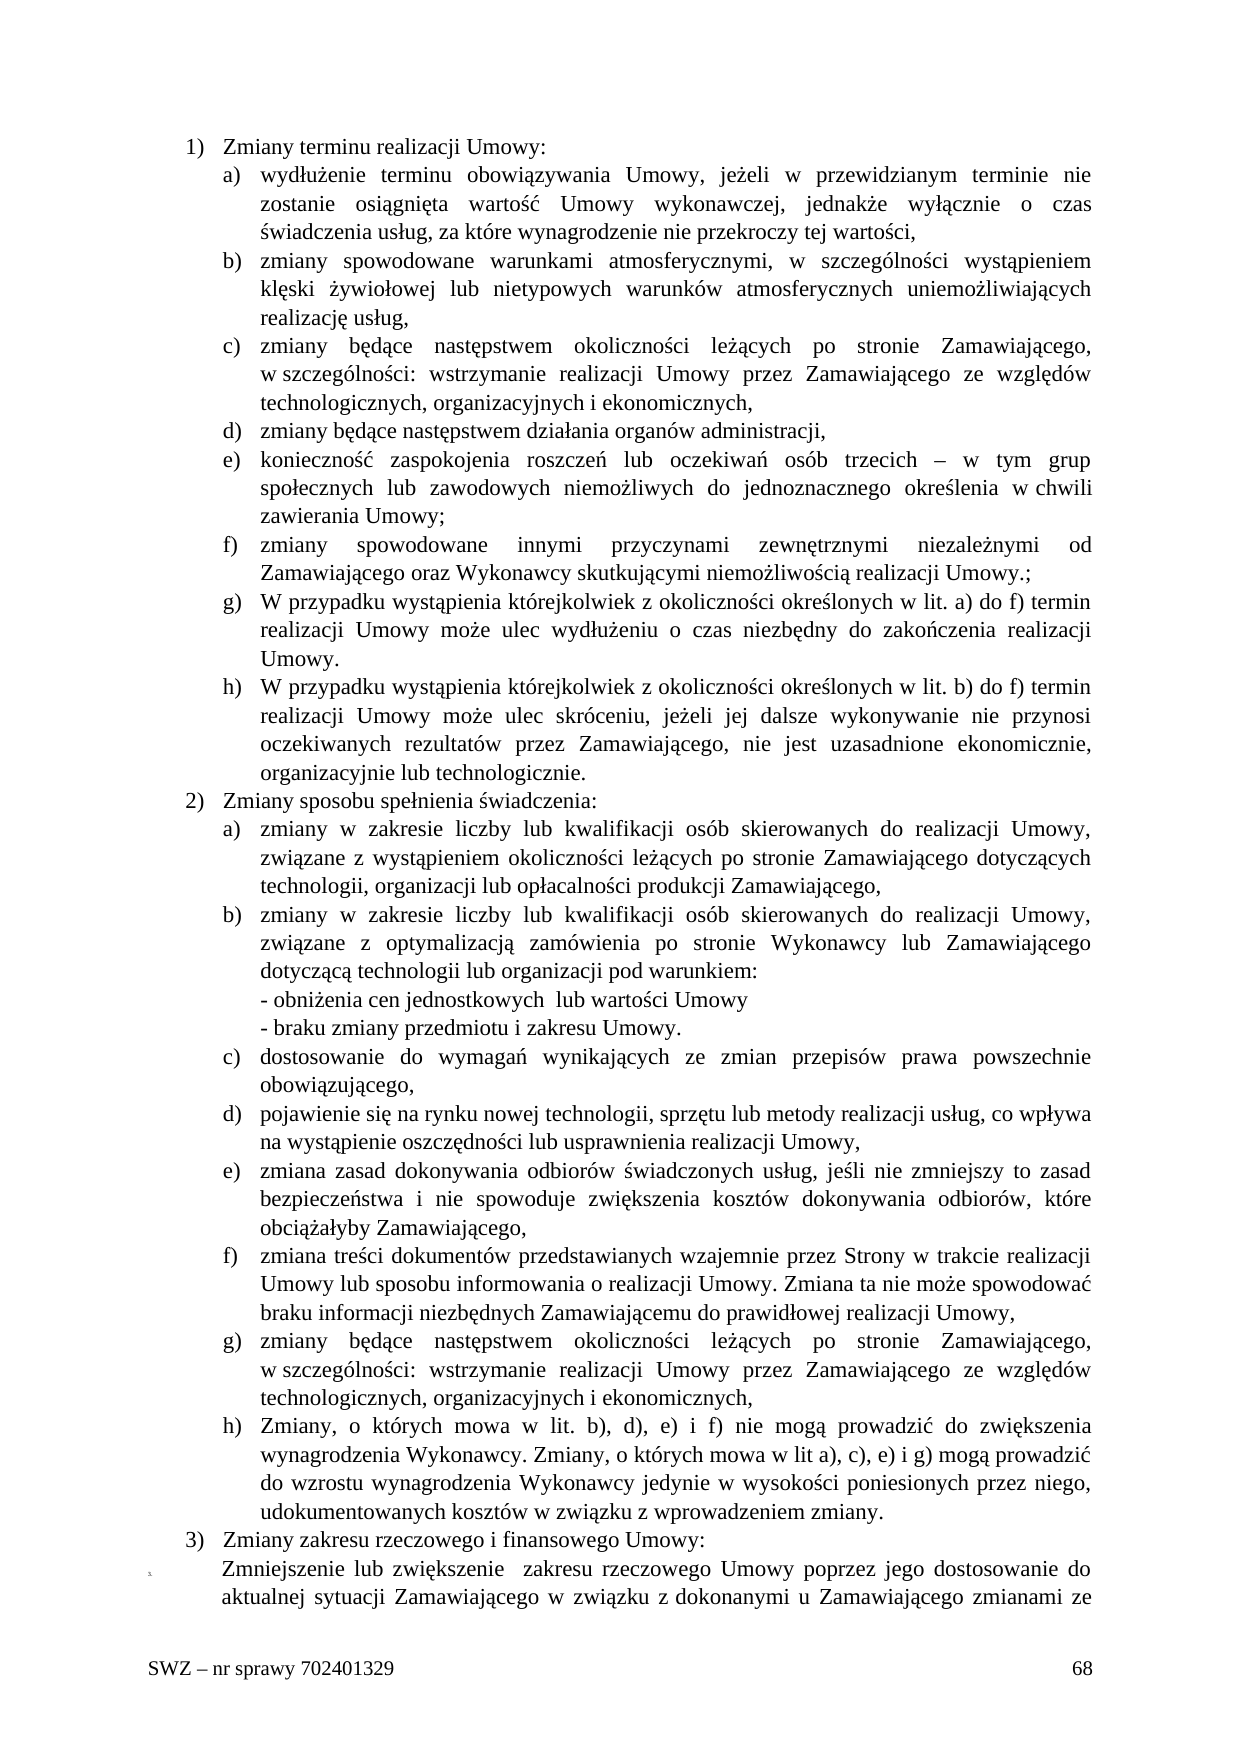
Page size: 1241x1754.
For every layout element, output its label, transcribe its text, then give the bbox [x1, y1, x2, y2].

list pojawienie się na rynku nowej technologii, sprzętu lub metody realizacji usług, co wpływa na wystąpienie oszczędności lub usprawnienia realizacji Umowy, [223, 1100, 1093, 1154]
list zmiany będące następstwem okoliczności leżących po stronie Zamawiającego, w szczególności: wstrzymanie realizacji Umowy przez Zamawiającego ze względów technologicznych, organizacyjnych i ekonomicznych, [223, 1327, 1093, 1411]
list dostosowanie do wymagań wynikających ze zmian przepisów prawa powszechnie obowiązującego, [223, 1043, 1093, 1098]
list zmiany w zakresie liczby lub kwalifikacji osób skierowanych do realizacji Umowy, związane z wystąpieniem okoliczności leżących po stronie Zamawiającego dotyczących technologii, organizacji lub opłacalności produkcji Zamawiającego, [223, 815, 1093, 899]
text - obniżenia cen jednostkowych lub wartości Umowy [260, 986, 1093, 1012]
list zmiany w zakresie liczby lub kwalifikacji osób skierowanych do realizacji Umowy, związane z optymalizacją zamówienia po stronie Wykonawcy lub Zamawiającego dotyczącą technologii lub organizacji pod warunkiem: [223, 901, 1093, 984]
list Zmiany, o których mowa w lit. b), d), e) i f) nie mogą prowadzić do zwiększenia wynagrodzenia Wykonawcy. Zmiany, o których mowa w lit a), c), e) i g) mogą prowadzić do wzrostu wynagrodzenia Wykonawcy jedynie w wysokości poniesionych przez niego, udokumentowanych kosztów w związku z wprowadzeniem zmiany. [223, 1413, 1093, 1524]
list W przypadku wystąpienia którejkolwiek z okoliczności określonych w lit. b) do f) termin realizacji Umowy może ulec skróceniu, jeżeli jej dalsze wykonywanie nie przynosi oczekiwanych rezultatów przez Zamawiającego, nie jest uzasadnione ekonomicznie, organizacyjnie lub technologicznie. [223, 673, 1093, 785]
list Zmiany terminu realizacji Umowy: [185, 133, 1093, 159]
list Zmiany zakresu rzeczowego i finansowego Umowy: [185, 1526, 1093, 1553]
list zmiany spowodowane innymi przyczynami zewnętrznymi niezależnymi od Zamawiającego oraz Wykonawcy skutkującymi niemożliwością realizacji Umowy.; [223, 531, 1093, 586]
text - braku zmiany przedmiotu i zakresu Umowy. [260, 1014, 1093, 1041]
list zmiany będące następstwem okoliczności leżących po stronie Zamawiającego, w szczególności: wstrzymanie realizacji Umowy przez Zamawiającego ze względów technologicznych, organizacyjnych i ekonomicznych, [223, 332, 1093, 415]
list zmiana zasad dokonywania odbiorów świadczonych usług, jeśli nie zmniejszy to zasad bezpieczeństwa i nie spowoduje zwiększenia kosztów dokonywania odbiorów, które obciążałyby Zamawiającego, [223, 1157, 1093, 1240]
list zmiany spowodowane warunkami atmosferycznymi, w szczególności wystąpieniem klęski żywiołowej lub nietypowych warunków atmosferycznych uniemożliwiających realizację usług, [223, 247, 1093, 330]
list W przypadku wystąpienia którejkolwiek z okoliczności określonych w lit. a) do f) termin realizacji Umowy może ulec wydłużeniu o czas niezbędny do zakończenia realizacji Umowy. [223, 588, 1093, 671]
list zmiany będące następstwem działania organów administracji, [223, 417, 1093, 444]
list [148, 1555, 1093, 1609]
list konieczność zaspokojenia roszczeń lub oczekiwań osób trzecich – w tym grup społecznych lub zawodowych niemożliwych do jednoznacznego określenia w chwili zawierania Umowy; [223, 446, 1093, 529]
list zmiana treści dokumentów przedstawianych wzajemnie przez Strony w trakcie realizacji Umowy lub sposobu informowania o realizacji Umowy. Zmiana ta nie może spowodować braku informacji niezbędnych Zamawiającemu do prawidłowej realizacji Umowy, [223, 1242, 1093, 1325]
list Zmiany sposobu spełnienia świadczenia: [185, 787, 1093, 813]
list wydłużenie terminu obowiązywania Umowy, jeżeli w przewidzianym terminie nie zostanie osiągnięta wartość Umowy wykonawczej, jednakże wyłącznie o czas świadczenia usług, za które wynagrodzenie nie przekroczy tej wartości, [223, 161, 1093, 244]
